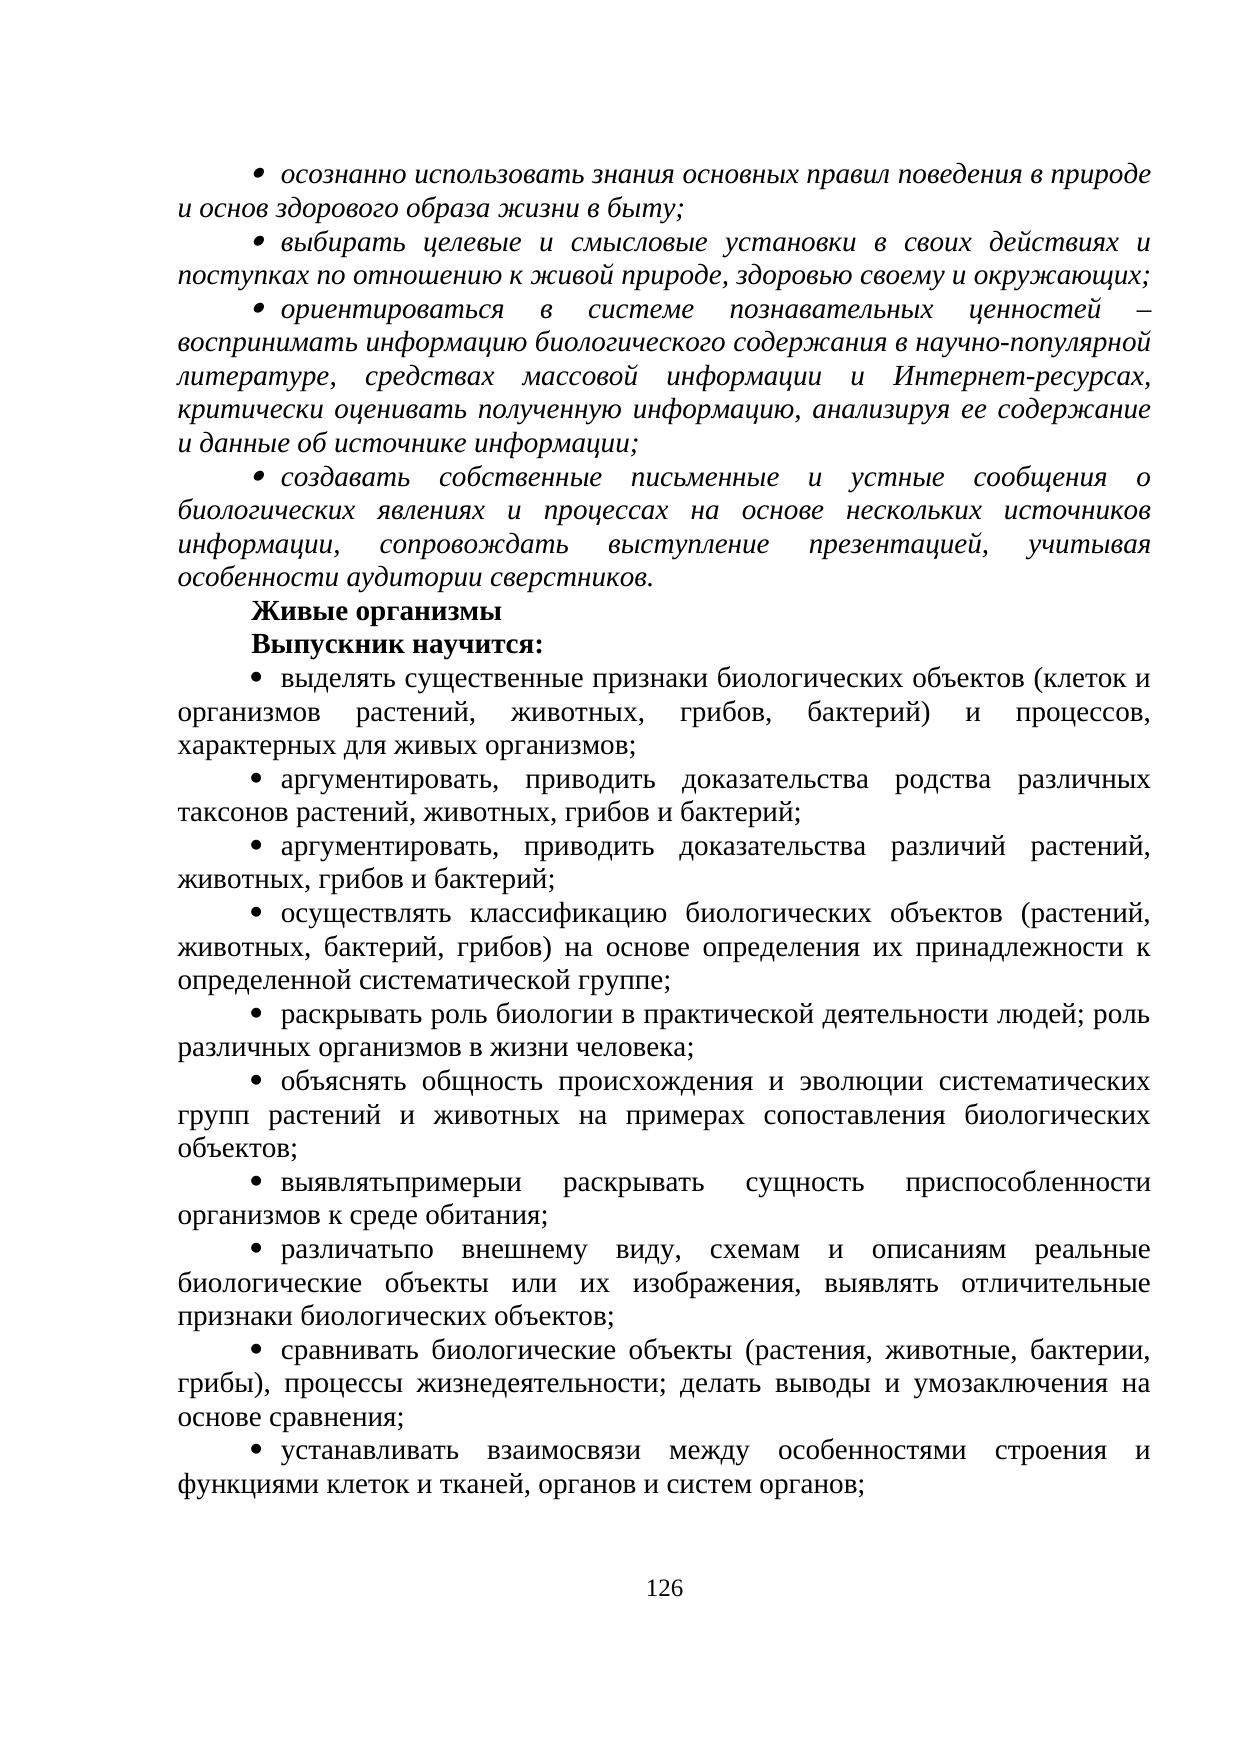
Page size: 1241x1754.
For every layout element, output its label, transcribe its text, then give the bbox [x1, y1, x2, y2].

list основам исследовательской и проектной деятельности по изучению организмов различных царств живой природы, включая умения формулировать задачи, представлять работу на защиту и защищать ее. [177, 963, 1152, 1063]
list устанавливать взаимосвязи между особенностями строения и функциями клеток и тканей, органов и систем органов; [177, 425, 1152, 492]
list выявлятьпримерыи раскрывать сущность приспособленности организмов к среде обитания; [177, 157, 1152, 224]
list использовать методы биологической науки:наблюдать и описывать биологические объекты и процессы; ставить биологические эксперименты и объяснять их результаты; [177, 492, 1152, 593]
list знать и соблюдать правила работы в кабинете биологии. [177, 761, 1152, 795]
list использовать приемы оказания первой помощи при отравлении ядовитыми грибами, ядовитыми растениями, укусах животных; работы с определителями растений; размножения и выращивания культурных растений, уходом за домашними животными; [177, 1063, 1152, 1198]
text Выпускник получит возможность научиться: [177, 795, 1152, 828]
list анализировать и оценивать последствия деятельности человека в природе; [177, 627, 1152, 694]
list ориентироваться в системе моральных норм и ценностей по отношению к объектам живой природы (признание высокой ценности жизни во всех ее проявлениях, экологическое сознание, эмоционально-ценностное отношение к объектам живой природы); [177, 1198, 1152, 1332]
list сравнивать биологические объекты (растения, животные, бактерии, грибы), процессы жизнедеятельности; делать выводы и умозаключения на основе сравнения; [177, 324, 1152, 425]
list создавать собственные письменные и устные сообщения о растениях, животных, бактерия и грибах на основе нескольких источников информации, сопровождать выступление презентацией, учитывая особенности аудитории сверстников; [177, 1433, 1152, 1567]
list описывать и использовать приемы выращивания и размножения культурных растений и домашних животных, ухода за ними; [177, 694, 1152, 761]
list находить информацию о растениях, животных грибах и бактерияхв научно-популярной литературе, биологических словарях, справочниках, Интернет ресурсе, анализировать и оценивать ее, переводить из одной формы в другую; [177, 828, 1152, 963]
list знать и аргументировать основные правила поведения в природе; [177, 593, 1152, 627]
list различатьпо внешнему виду, схемам и описаниям реальные биологические объекты или их изображения, выявлять отличительные признаки биологических объектов; [177, 224, 1152, 324]
list осознанно использовать знания основных правил поведения в природе; выбирать целевые и смысловые установки в своих действиях и поступках по отношению к живой природе; [177, 1332, 1152, 1433]
